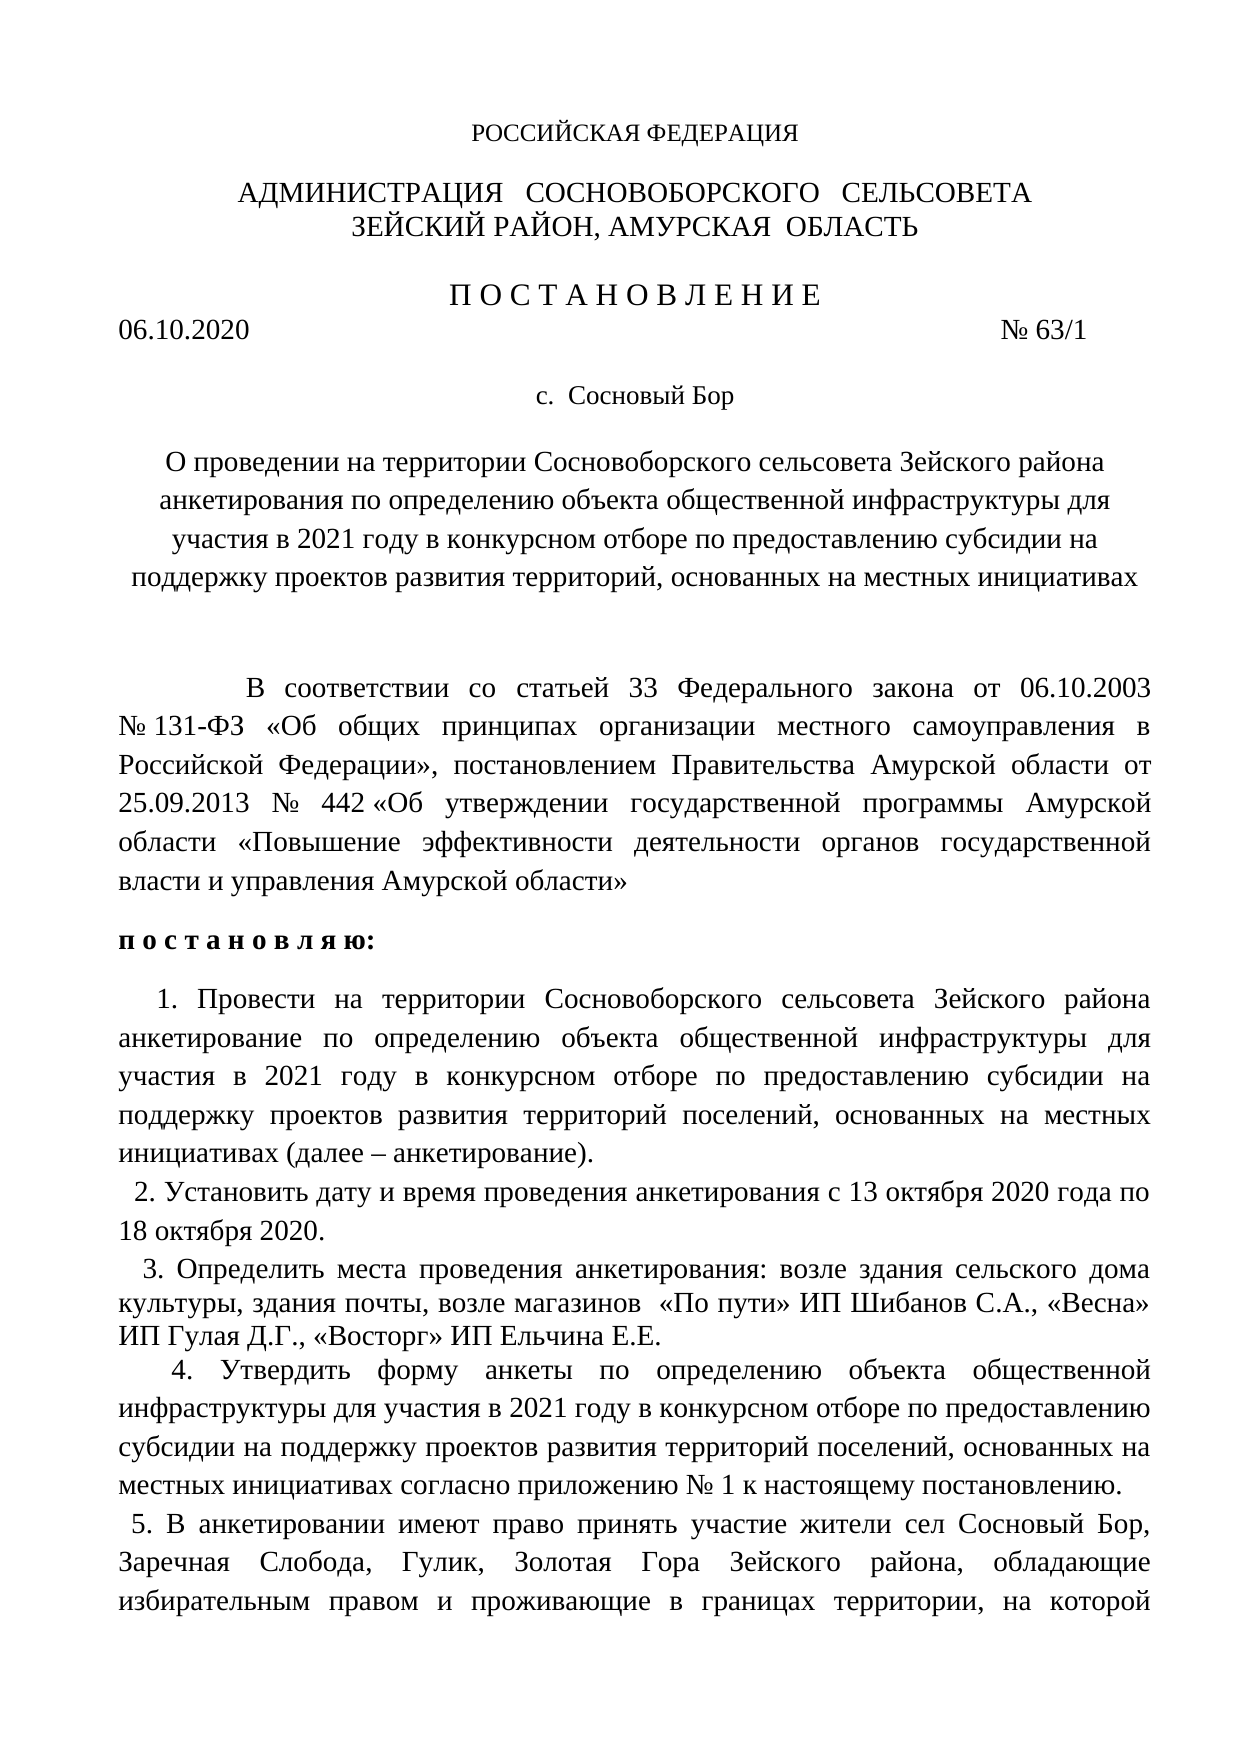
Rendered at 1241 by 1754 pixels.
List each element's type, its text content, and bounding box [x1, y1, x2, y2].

text АДМИНИСТРАЦИЯ СОСНОВОБОРСКОГО СЕЛЬСОВЕТА [118, 176, 1152, 209]
text 3. Определить места проведения анкетирования: возле здания сельского дома культуры, здания почты, возле магазинов «По пути» ИП Шибанов С.А., «Весна» ИП Гулая Д.Г., «Восторг» ИП Ельчина Е.Е. [118, 1251, 1152, 1352]
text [118, 1506, 1152, 1617]
text с. Сосновый Бор [118, 379, 1152, 410]
text 2. Установить дату и время проведения анкетирования с 13 октября 2020 года по 18 октября 2020. [118, 1174, 1152, 1246]
text ЗЕЙСКИЙ РАЙОН, АМУРСКАЯ ОБЛАСТЬ [118, 209, 1152, 243]
text п о с т а н о в л я ю: [118, 922, 1152, 956]
text О проведении на территории Сосновоборского сельсовета Зейского района анкетирования по определению объекта общественной инфраструктуры для участия в 2021 году в конкурсном отборе по предоставлению субсидии на поддержку проектов развития территорий, основанных на местных инициативах [118, 444, 1152, 593]
text 06.10.2020 № 63/1 [118, 312, 1152, 346]
text 4. Утвердить форму анкеты по определению объекта общественной инфраструктуры для участия в 2021 году в конкурсном отборе по предоставлению субсидии на поддержку проектов развития территорий поселений, основанных на местных инициативах согласно приложению № 1 к настоящему постановлению. [118, 1352, 1152, 1501]
text П О С Т А Н О В Л Е Н И Е [118, 276, 1152, 312]
text РОССИЙСКАЯ ФЕДЕРАЦИЯ [118, 118, 1152, 147]
text 1. Провести на территории Сосновоборского сельсовета Зейского района анкетирование по определению объекта общественной инфраструктуры для участия в 2021 году в конкурсном отборе по предоставлению субсидии на поддержку проектов развития территорий поселений, основанных на местных инициативах (далее – анкетирование). [118, 981, 1152, 1169]
text В соответствии со статьей 33 Федерального закона от 06.10.2003 № 131-ФЗ «Об общих принципах организации местного самоуправления в Российской Федерации», постановлением Правительства Амурской области от 25.09.2013 № 442 «Об утверждении государственной программы Амурской области «Повышение эффективности деятельности органов государственной власти и управления Амурской области» [118, 670, 1152, 896]
